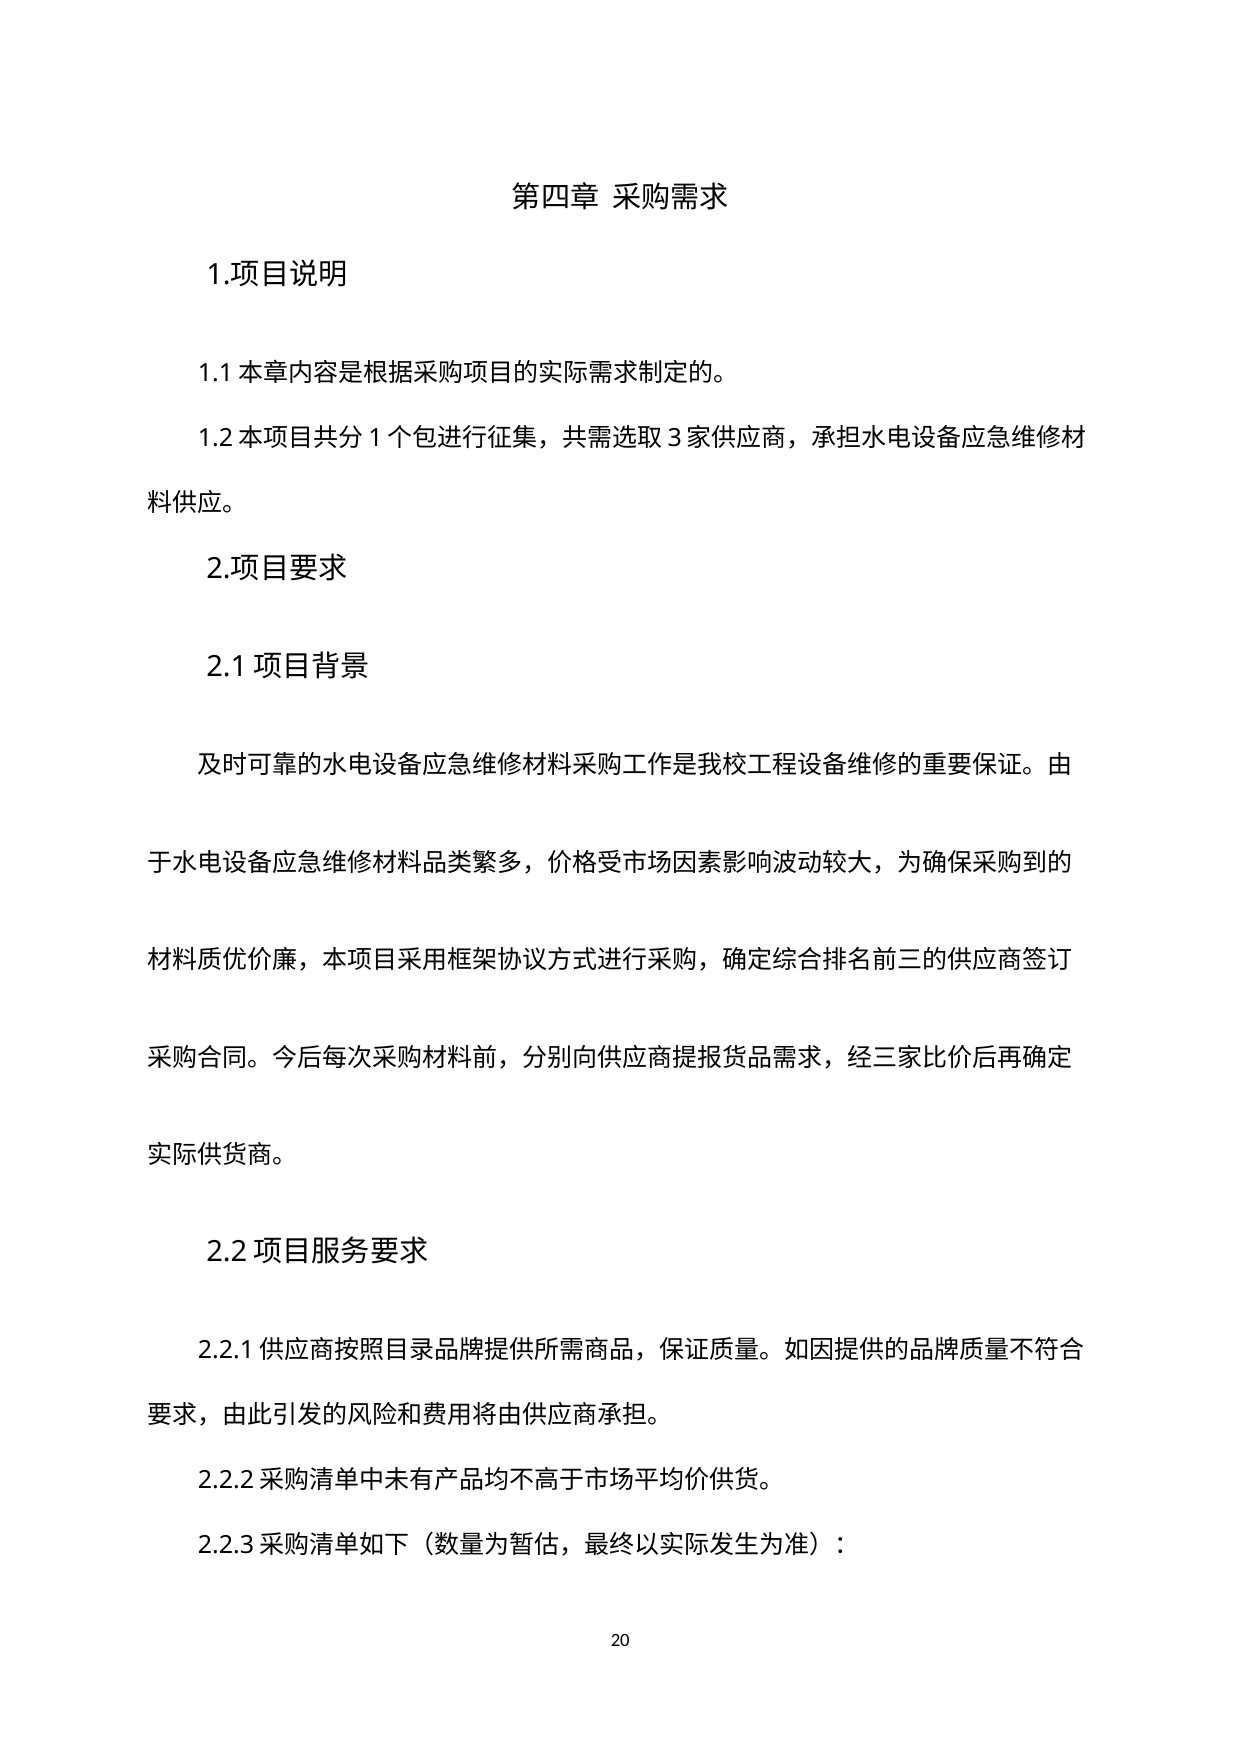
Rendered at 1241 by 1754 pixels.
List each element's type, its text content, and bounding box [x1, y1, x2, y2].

text 2.2.2采购清单中未有产品均不高于市场平均价供货。 [148, 1445, 1092, 1510]
text 2.2项目服务要求 [148, 1216, 1092, 1281]
text 1.2本项目共分1个包进行征集，共需选取3家供应商，承担水电设备应急维修材料供应。 [148, 403, 1092, 533]
text 及时可靠的水电设备应急维修材料采购工作是我校工程设备维修的重要保证。由于水电设备应急维修材料品类繁多，价格受市场因素影响波动较大，为确保采购到的材料质优价廉，本项目采用框架协议方式进行采购，确定综合排名前三的供应商签订采购合同。今后每次采购材料前，分别向供应商提报货品需求，经三家比价后再确定实际供货商。 [148, 730, 1092, 1185]
text 1.项目说明 [148, 239, 1092, 304]
text 2.1项目背景 [148, 632, 1092, 697]
text 2.项目要求 [148, 533, 1092, 598]
text 2.2.3采购清单如下（数量为暂估，最终以实际发生为准）： [148, 1510, 1092, 1575]
text 第四章 采购需求 [148, 162, 1092, 227]
text 2.2.1供应商按照目录品牌提供所需商品，保证质量。如因提供的品牌质量不符合要求，由此引发的风险和费用将由供应商承担。 [148, 1315, 1092, 1445]
text 1.1本章内容是根据采购项目的实际需求制定的。 [148, 338, 1092, 403]
